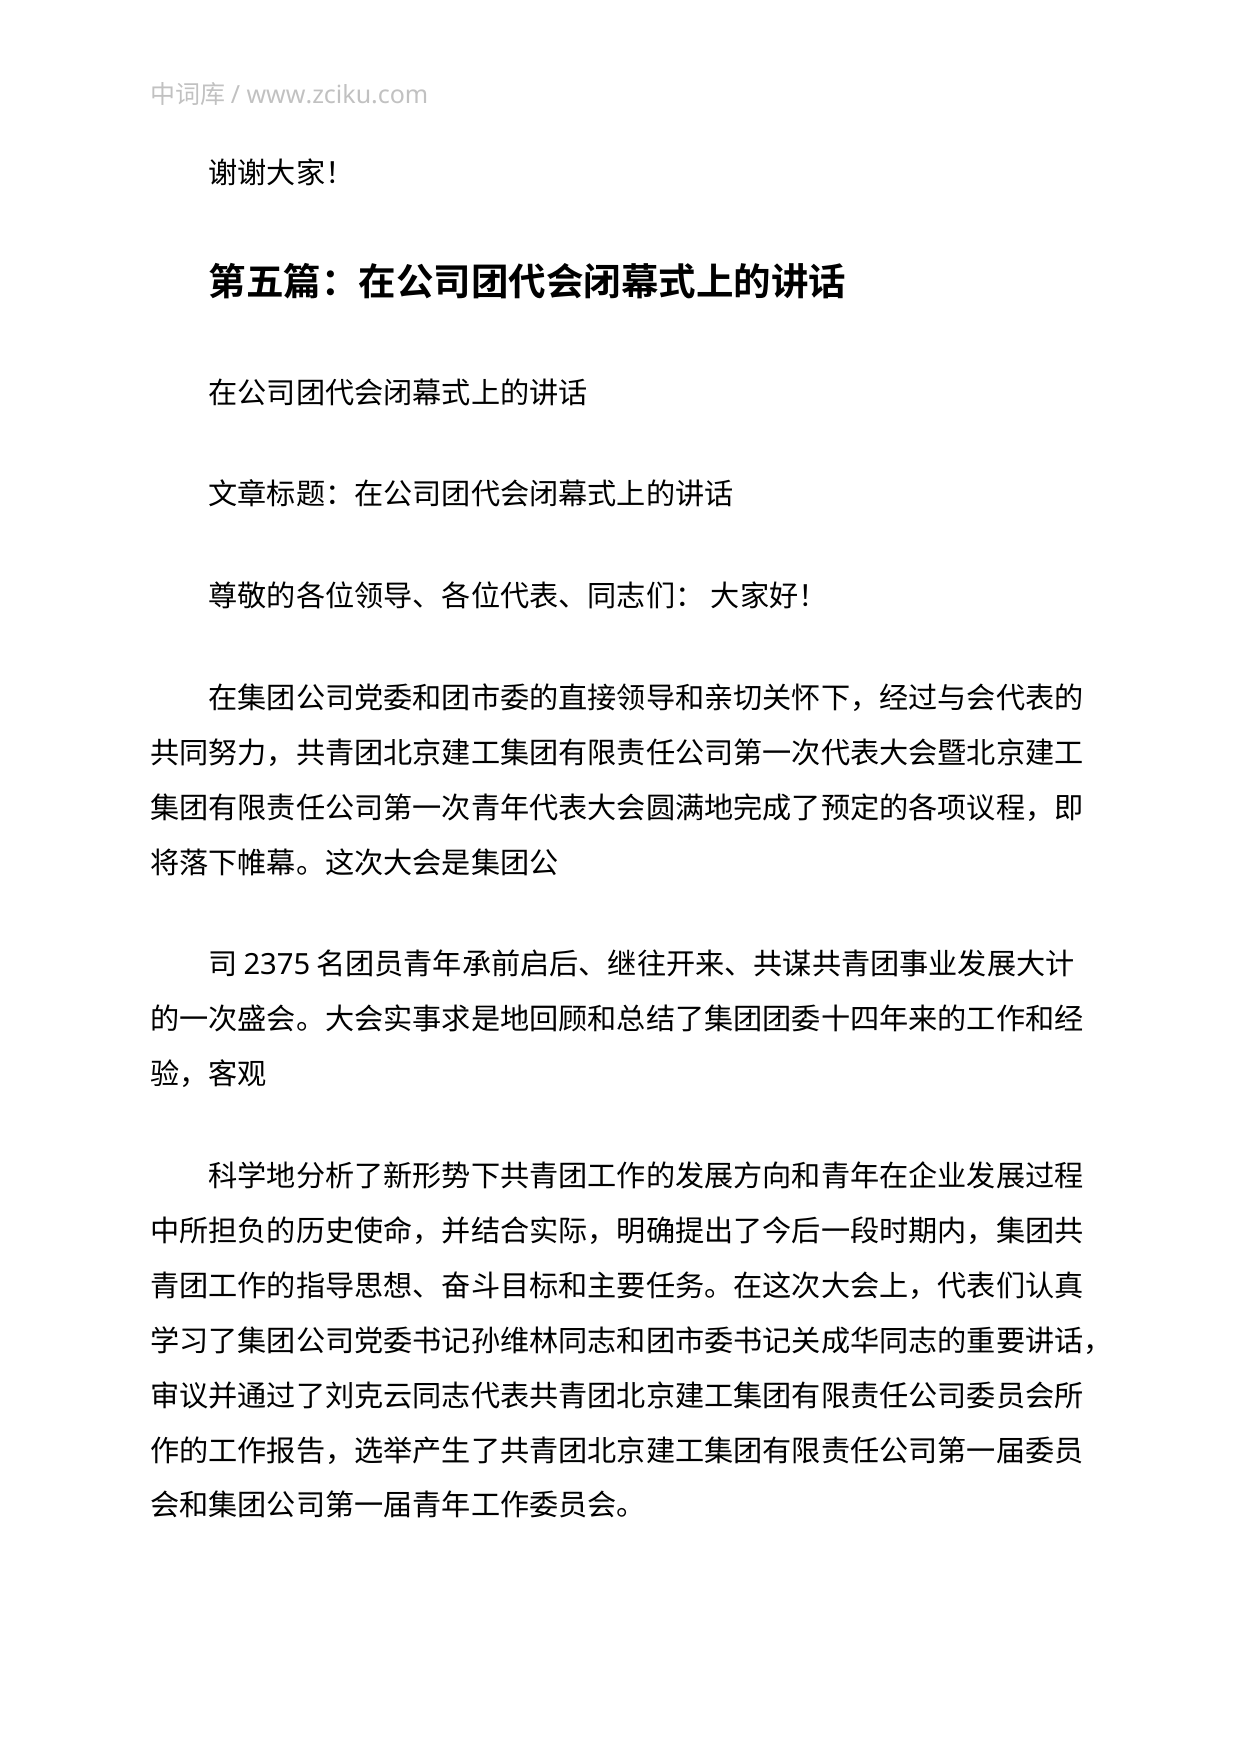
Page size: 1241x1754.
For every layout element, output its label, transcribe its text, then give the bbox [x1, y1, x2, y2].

text 在集团公司党委和团市委的直接领导和亲切关怀下，经过与会代表的共同努力，共青团北京建工集团有限责任公司第一次代表大会暨北京建工集团有限责任公司第一次青年代表大会圆满地完成了预定的各项议程，即将落下帷幕。这次大会是集团公 [150, 674, 1090, 881]
text 尊敬的各位领导、各位代表、同志们： 大家好！ [150, 573, 1090, 615]
text 科学地分析了新形势下共青团工作的发展方向和青年在企业发展过程中所担负的历史使命，并结合实际，明确提出了今后一段时期内，集团共青团工作的指导思想、奋斗目标和主要任务。在这次大会上，代表们认真学习了集团公司党委书记孙维林同志和团市委书记关成华同志的重要讲话，审议并通过了刘克云同志代表共青团北京建工集团有限责任公司委员会所作的工作报告，选举产生了共青团北京建工集团有限责任公司第一届委员会和集团公司第一届青年工作委员会。 [150, 1153, 1090, 1524]
text 文章标题：在公司团代会闭幕式上的讲话 [150, 471, 1090, 513]
text 第五篇：在公司团代会闭幕式上的讲话 [150, 252, 1090, 306]
text 在公司团代会闭幕式上的讲话 [150, 369, 1090, 411]
text 谢谢大家！ [150, 150, 1090, 192]
text 司2375名团员青年承前启后、继往开来、共谋共青团事业发展大计的一次盛会。大会实事求是地回顾和总结了集团团委十四年来的工作和经验，客观 [150, 941, 1090, 1093]
